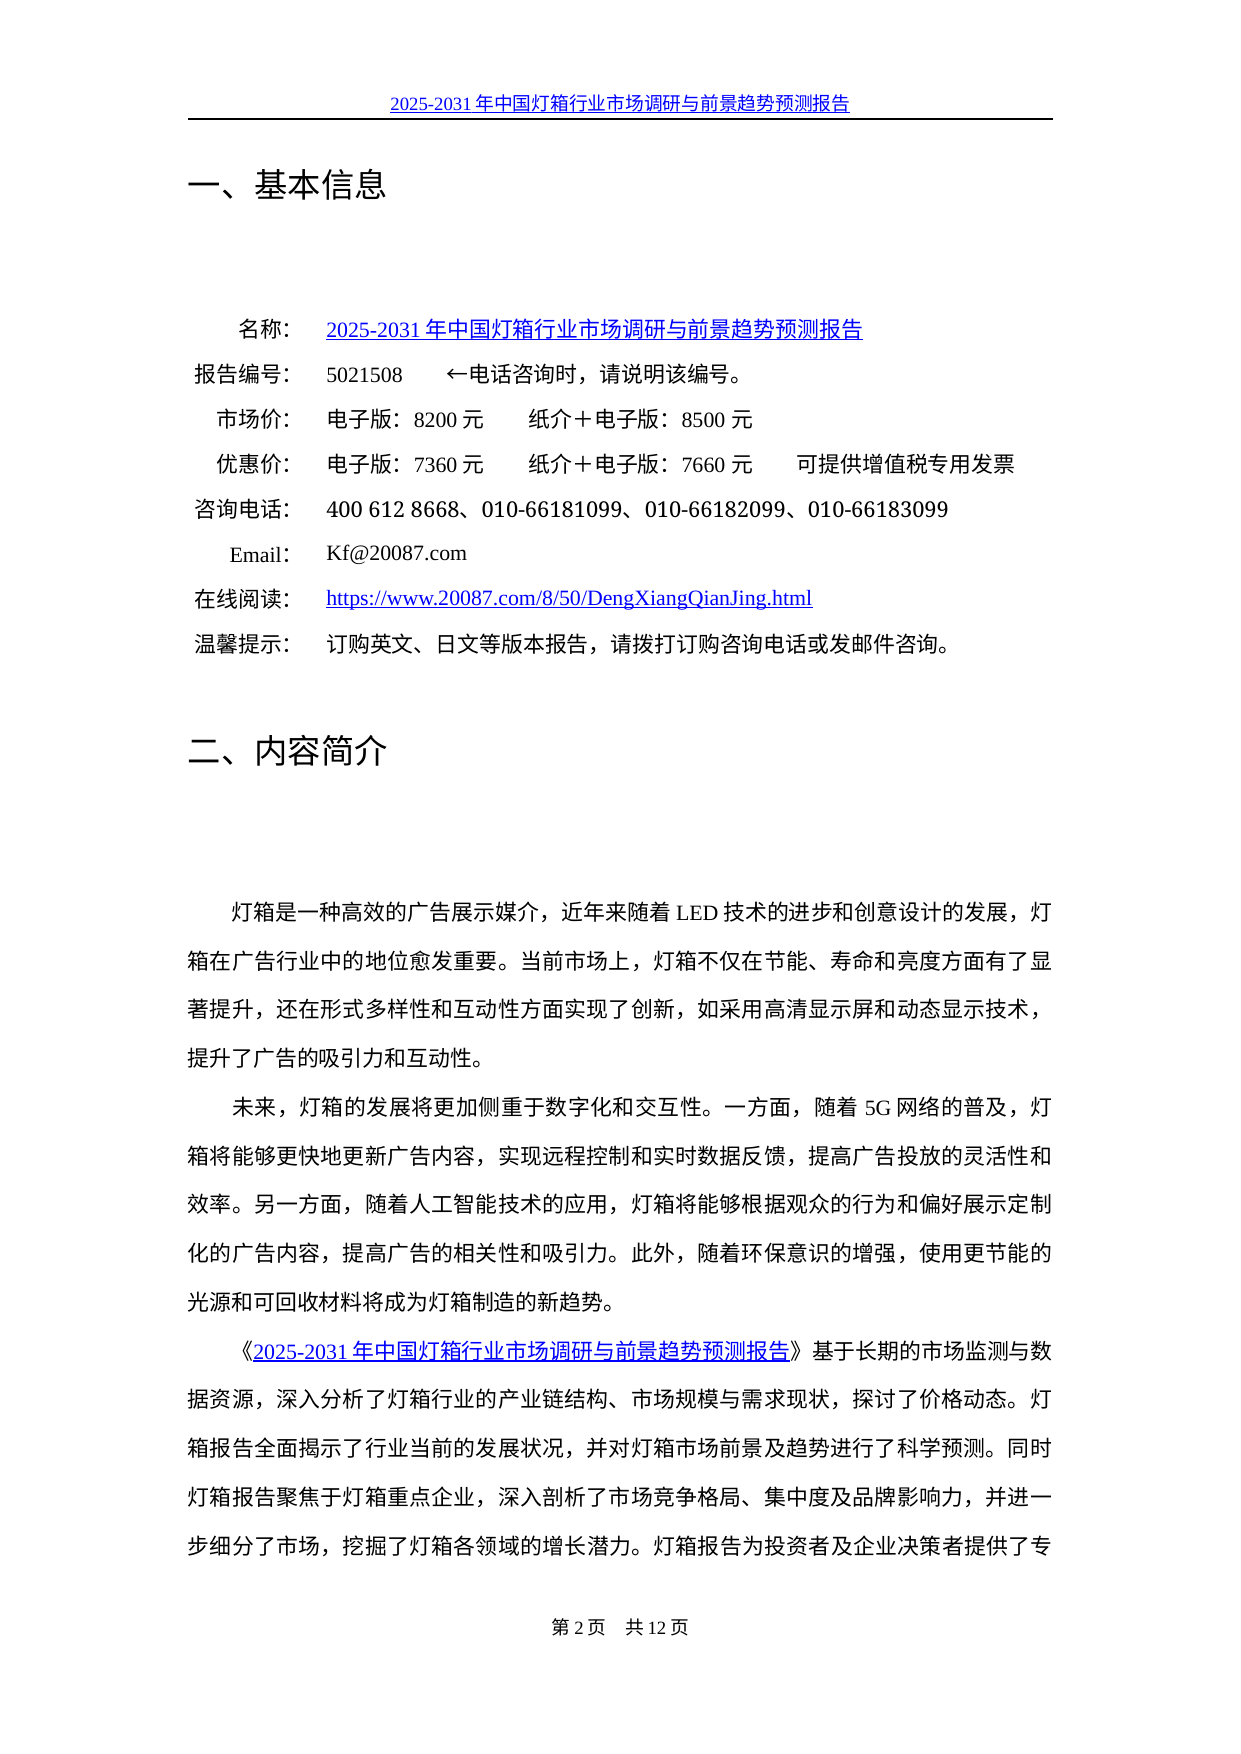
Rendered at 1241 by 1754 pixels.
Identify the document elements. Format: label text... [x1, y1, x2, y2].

table_cell 电子版：7360 元 纸介＋电子版：7660 元 可提供增值税专用发票 [315, 447, 1073, 492]
table_cell 在线阅读： [167, 582, 315, 627]
table_header 名称： [167, 312, 315, 357]
table_cell 咨询电话： [167, 492, 315, 537]
table_cell Kf@20087.com [315, 537, 1073, 582]
table_cell 温馨提示： [167, 627, 315, 672]
table_cell 优惠价： [167, 447, 315, 492]
title 一、基本信息 [187, 150, 1053, 215]
title 二、内容简介 [187, 717, 1053, 782]
table_cell Email： [167, 537, 315, 582]
table_header 2025-2031年中国灯箱行业市场调研与前景趋势预测报告 [315, 312, 1073, 357]
table_cell 电子版：8200 元 纸介＋电子版：8500 元 [315, 402, 1073, 447]
table_cell 5021508 ←电话咨询时，请说明该编号。 [315, 357, 1073, 402]
table_cell 报告编号： [167, 357, 315, 402]
table_cell 市场价： [167, 402, 315, 447]
table_cell 400 612 8668、010-66181099、010-66182099、010-66183099 [315, 492, 1073, 537]
table_cell [315, 582, 1073, 627]
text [187, 894, 1053, 1561]
table_cell 订购英文、日文等版本报告，请拨打订购咨询电话或发邮件咨询。 [315, 627, 1073, 672]
